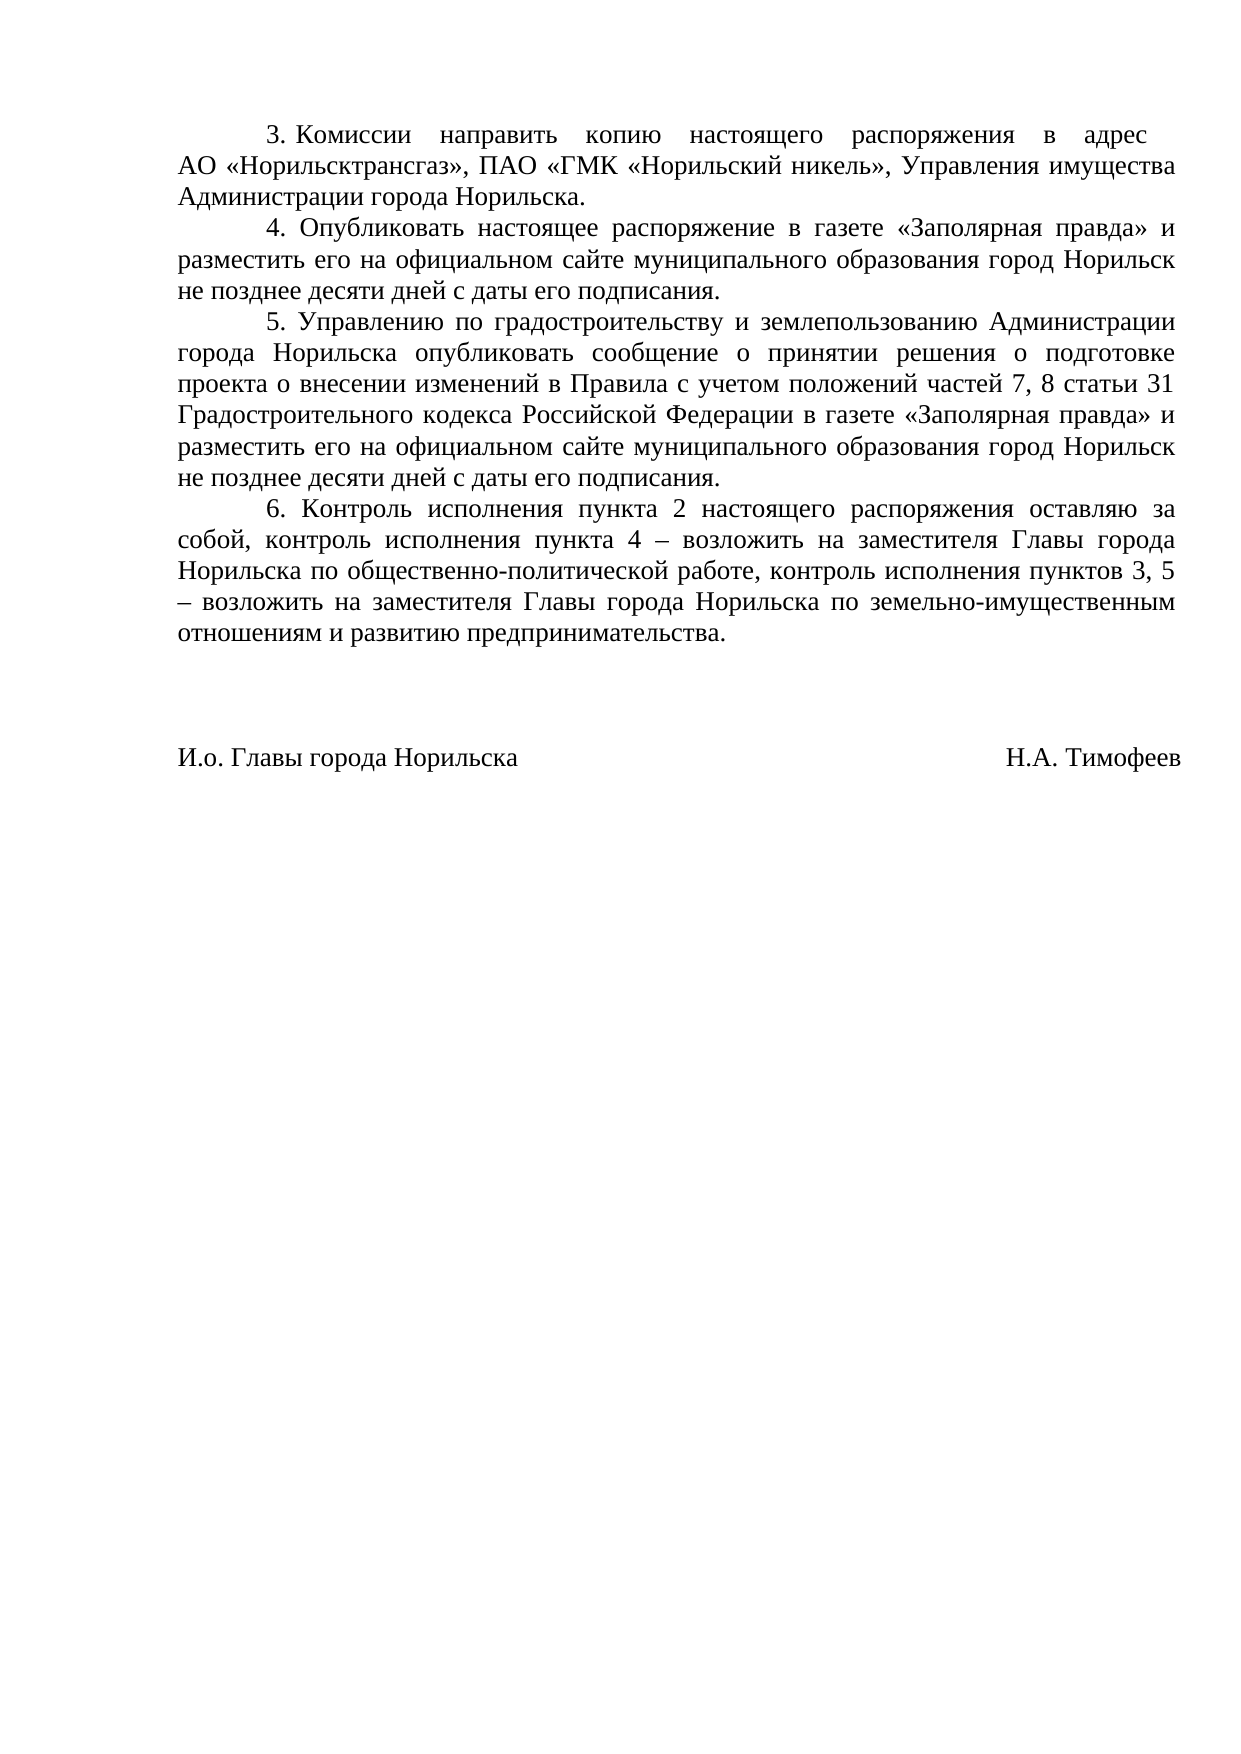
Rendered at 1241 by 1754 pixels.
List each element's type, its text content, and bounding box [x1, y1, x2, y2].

text И.о. Главы города Норильска Н.А. Тимофеев [177, 741, 1181, 772]
text 6. Контроль исполнения пункта 2 настоящего распоряжения оставляю за собой, контроль исполнения пункта 4 – возложить на заместителя Главы города Норильска по общественно-политической работе, контроль исполнения пунктов 3, 5 – возложить на заместителя Главы города Норильска по земельно-имущественным отношениям и развитию предпринимательства. [177, 492, 1177, 648]
text 5. Управлению по градостроительству и землепользованию Администрации города Норильска опубликовать сообщение о принятии решения о подготовке проекта о внесении изменений в Правила с учетом положений частей 7, 8 статьи 31 Градостроительного кодекса Российской Федерации в газете «Заполярная правда» и разместить его на официальном сайте муниципального образования город Норильск не позднее десяти дней с даты его подписания. [177, 305, 1177, 492]
text 4. Опубликовать настоящее распоряжение в газете «Заполярная правда» и разместить его на официальном сайте муниципального образования город Норильск не позднее десяти дней с даты его подписания. [177, 212, 1177, 305]
list Комиссии направить копию настоящего распоряжения в адрес АО «Норильсктрансгаз», ПАО «ГМК «Норильский никель», Управления имущества Администрации города Норильска. [177, 118, 1177, 212]
